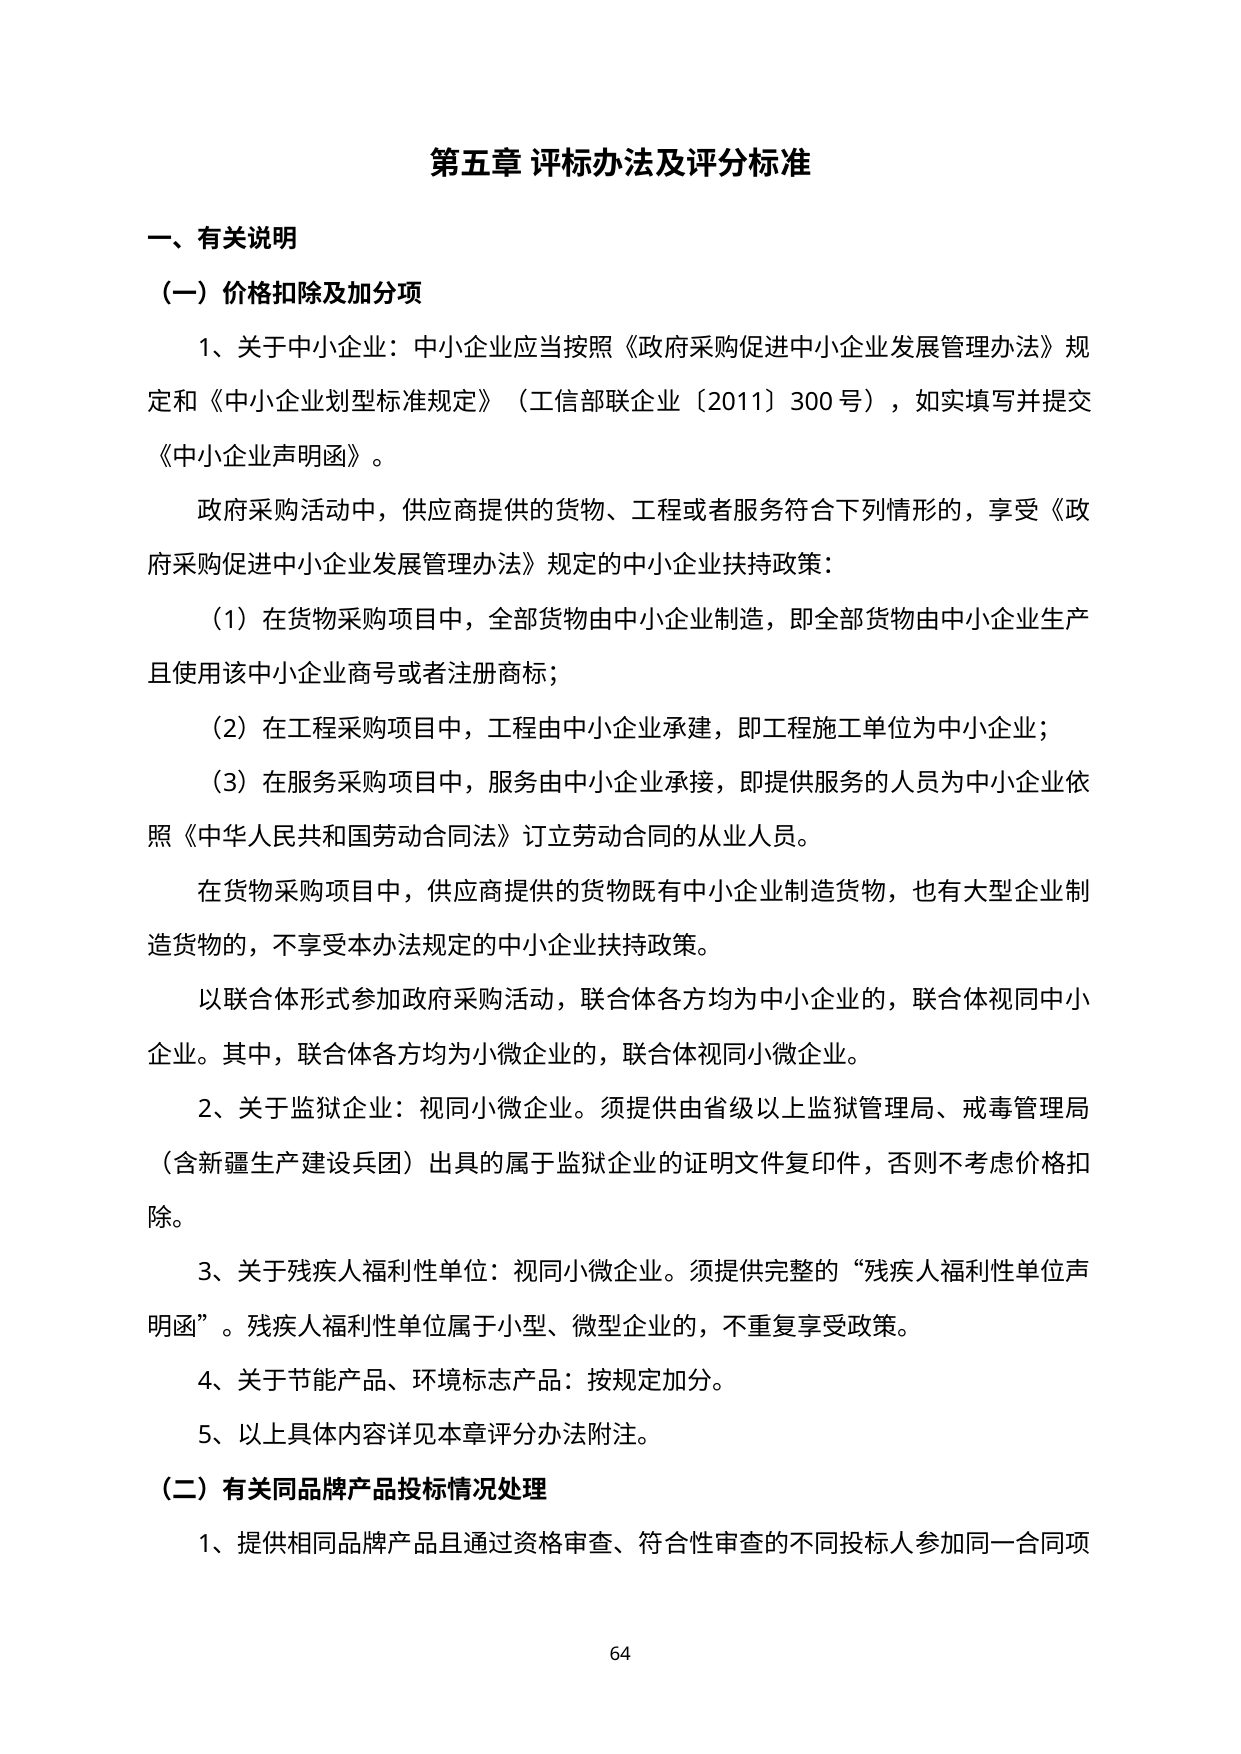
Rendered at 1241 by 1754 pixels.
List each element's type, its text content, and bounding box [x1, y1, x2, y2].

text （3）在服务采购项目中，服务由中小企业承接，即提供服务的人员为中小企业依照《中华人民共和国劳动合同法》订立劳动合同的从业人员。 [148, 762, 1092, 853]
text 2、关于监狱企业：视同小微企业。须提供由省级以上监狱管理局、戒毒管理局（含新疆生产建设兵团）出具的属于监狱企业的证明文件复印件，否则不考虑价格扣除。 [148, 1089, 1092, 1234]
subtitle 第五章 评标办法及评分标准 [148, 138, 1092, 184]
text 在货物采购项目中，供应商提供的货物既有中小企业制造货物，也有大型企业制造货物的，不享受本办法规定的中小企业扶持政策。 [148, 871, 1092, 962]
text （1）在货物采购项目中，全部货物由中小企业制造，即全部货物由中小企业生产且使用该中小企业商号或者注册商标； [148, 599, 1092, 690]
text （二）有关同品牌产品投标情况处理 [148, 1469, 1092, 1506]
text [148, 1524, 1092, 1560]
text 一、有关说明 [148, 219, 1092, 255]
text 3、关于残疾人福利性单位：视同小微企业。须提供完整的“残疾人福利性单位声明函”。残疾人福利性单位属于小型、微型企业的，不重复享受政策。 [148, 1252, 1092, 1342]
text 1、关于中小企业：中小企业应当按照《政府采购促进中小企业发展管理办法》规定和《中小企业划型标准规定》（工信部联企业〔2011〕300号），如实填写并提交《中小企业声明函》。 [148, 327, 1092, 472]
text 5、以上具体内容详见本章评分办法附注。 [148, 1415, 1092, 1451]
text 政府采购活动中，供应商提供的货物、工程或者服务符合下列情形的，享受《政府采购促进中小企业发展管理办法》规定的中小企业扶持政策： [148, 491, 1092, 581]
text 4、关于节能产品、环境标志产品：按规定加分。 [148, 1361, 1092, 1397]
text （一）价格扣除及加分项 [148, 273, 1092, 309]
text 以联合体形式参加政府采购活动，联合体各方均为中小企业的，联合体视同中小企业。其中，联合体各方均为小微企业的，联合体视同小微企业。 [148, 980, 1092, 1071]
text （2）在工程采购项目中，工程由中小企业承建，即工程施工单位为中小企业； [148, 708, 1092, 744]
